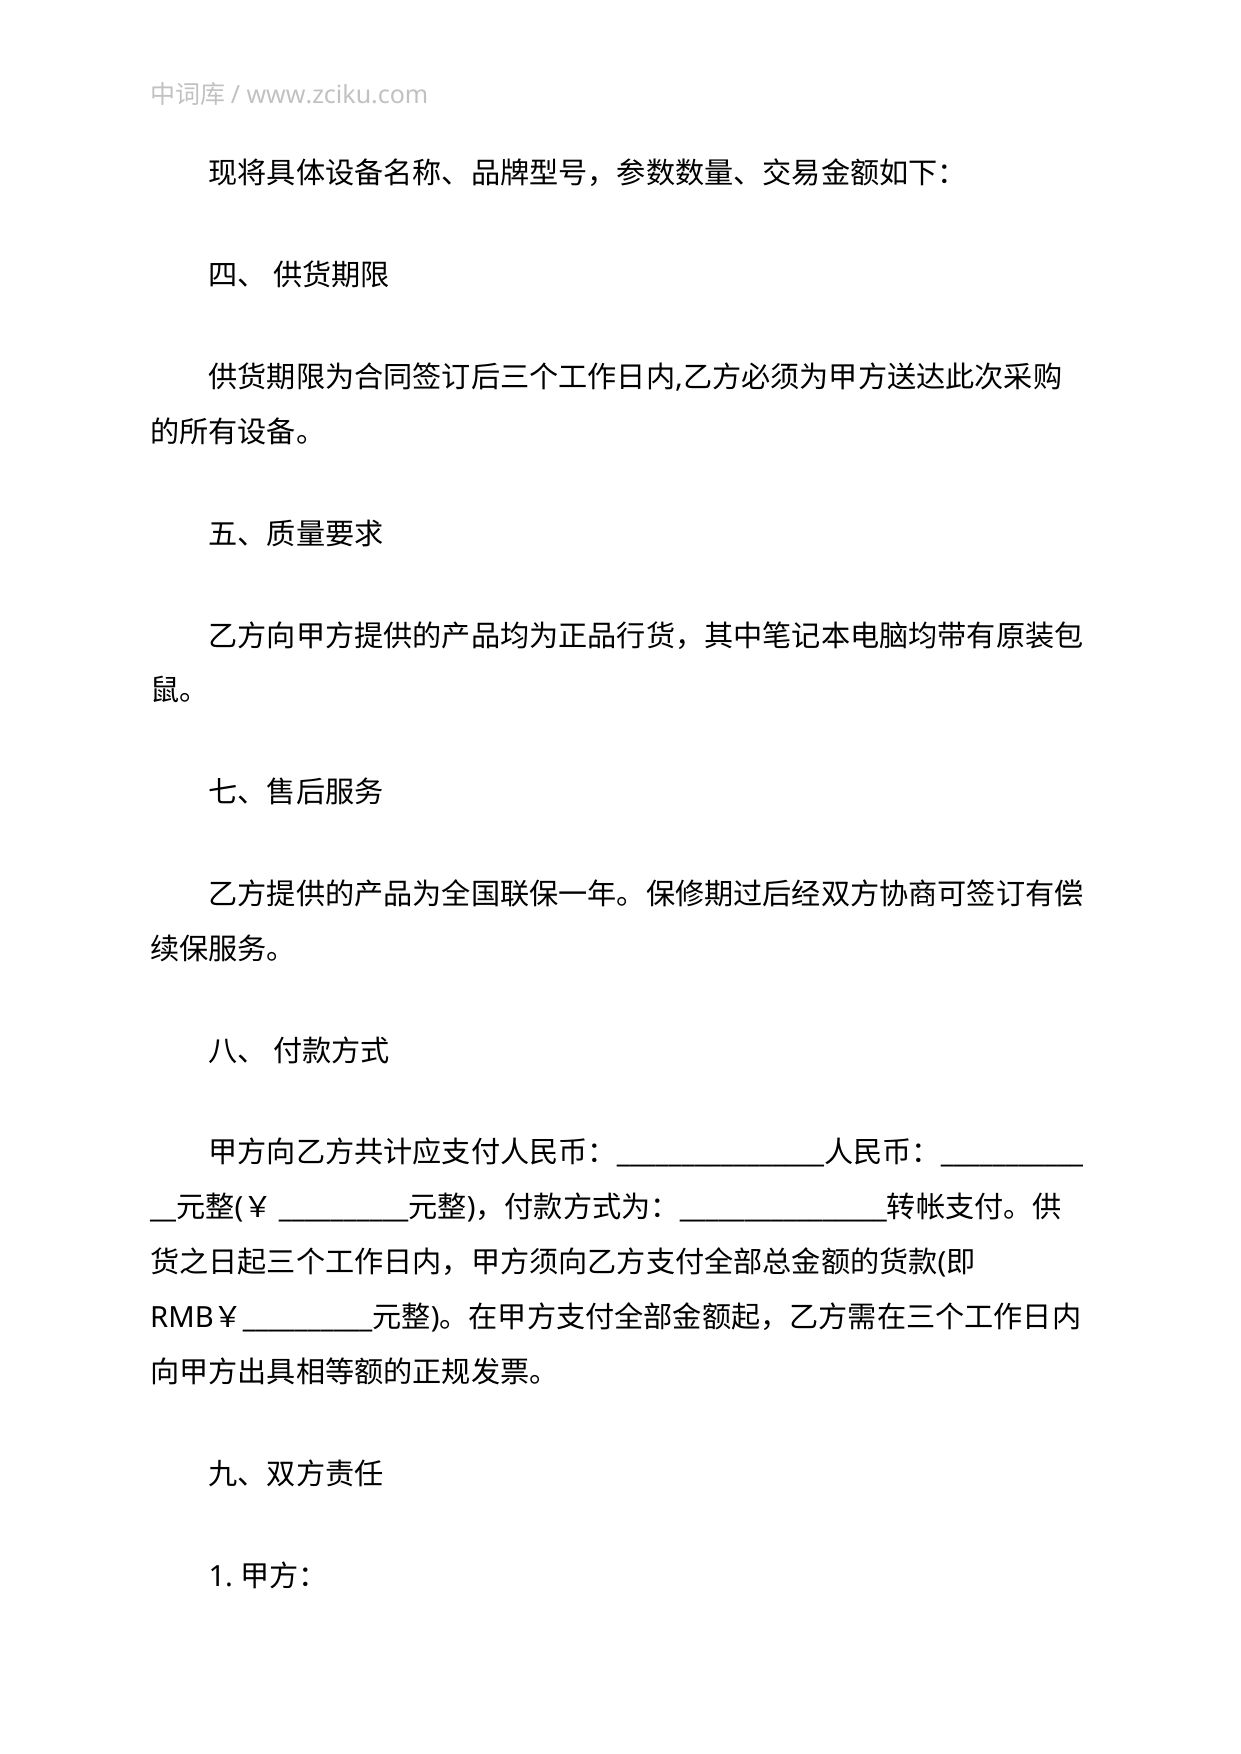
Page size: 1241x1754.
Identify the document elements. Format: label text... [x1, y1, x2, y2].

text 九、双方责任 [150, 1451, 1090, 1493]
text 七、售后服务 [150, 769, 1090, 811]
text 四、 供货期限 [150, 252, 1090, 294]
text 甲方向乙方共计应支付人民币：________________人民币：_____________元整(￥ __________元整)，付款方式为：________________转帐支付。供货之日起三个工作日内，甲方须向乙方支付全部总金额的货款(即RMB￥__________元整)。在甲方支付全部金额起，乙方需在三个工作日内向甲方出具相等额的正规发票。 [150, 1129, 1090, 1391]
text 乙方向甲方提供的产品均为正品行货，其中笔记本电脑均带有原装包鼠。 [150, 612, 1090, 709]
text 供货期限为合同签订后三个工作日内,乙方必须为甲方送达此次采购的所有设备。 [150, 353, 1090, 451]
text 现将具体设备名称、品牌型号，参数数量、交易金额如下： [150, 150, 1090, 192]
text 1. 甲方： [150, 1552, 1090, 1595]
text 五、质量要求 [150, 510, 1090, 553]
text 乙方提供的产品为全国联保一年。保修期过后经双方协商可签订有偿续保服务。 [150, 871, 1090, 968]
text 八、 付款方式 [150, 1027, 1090, 1069]
